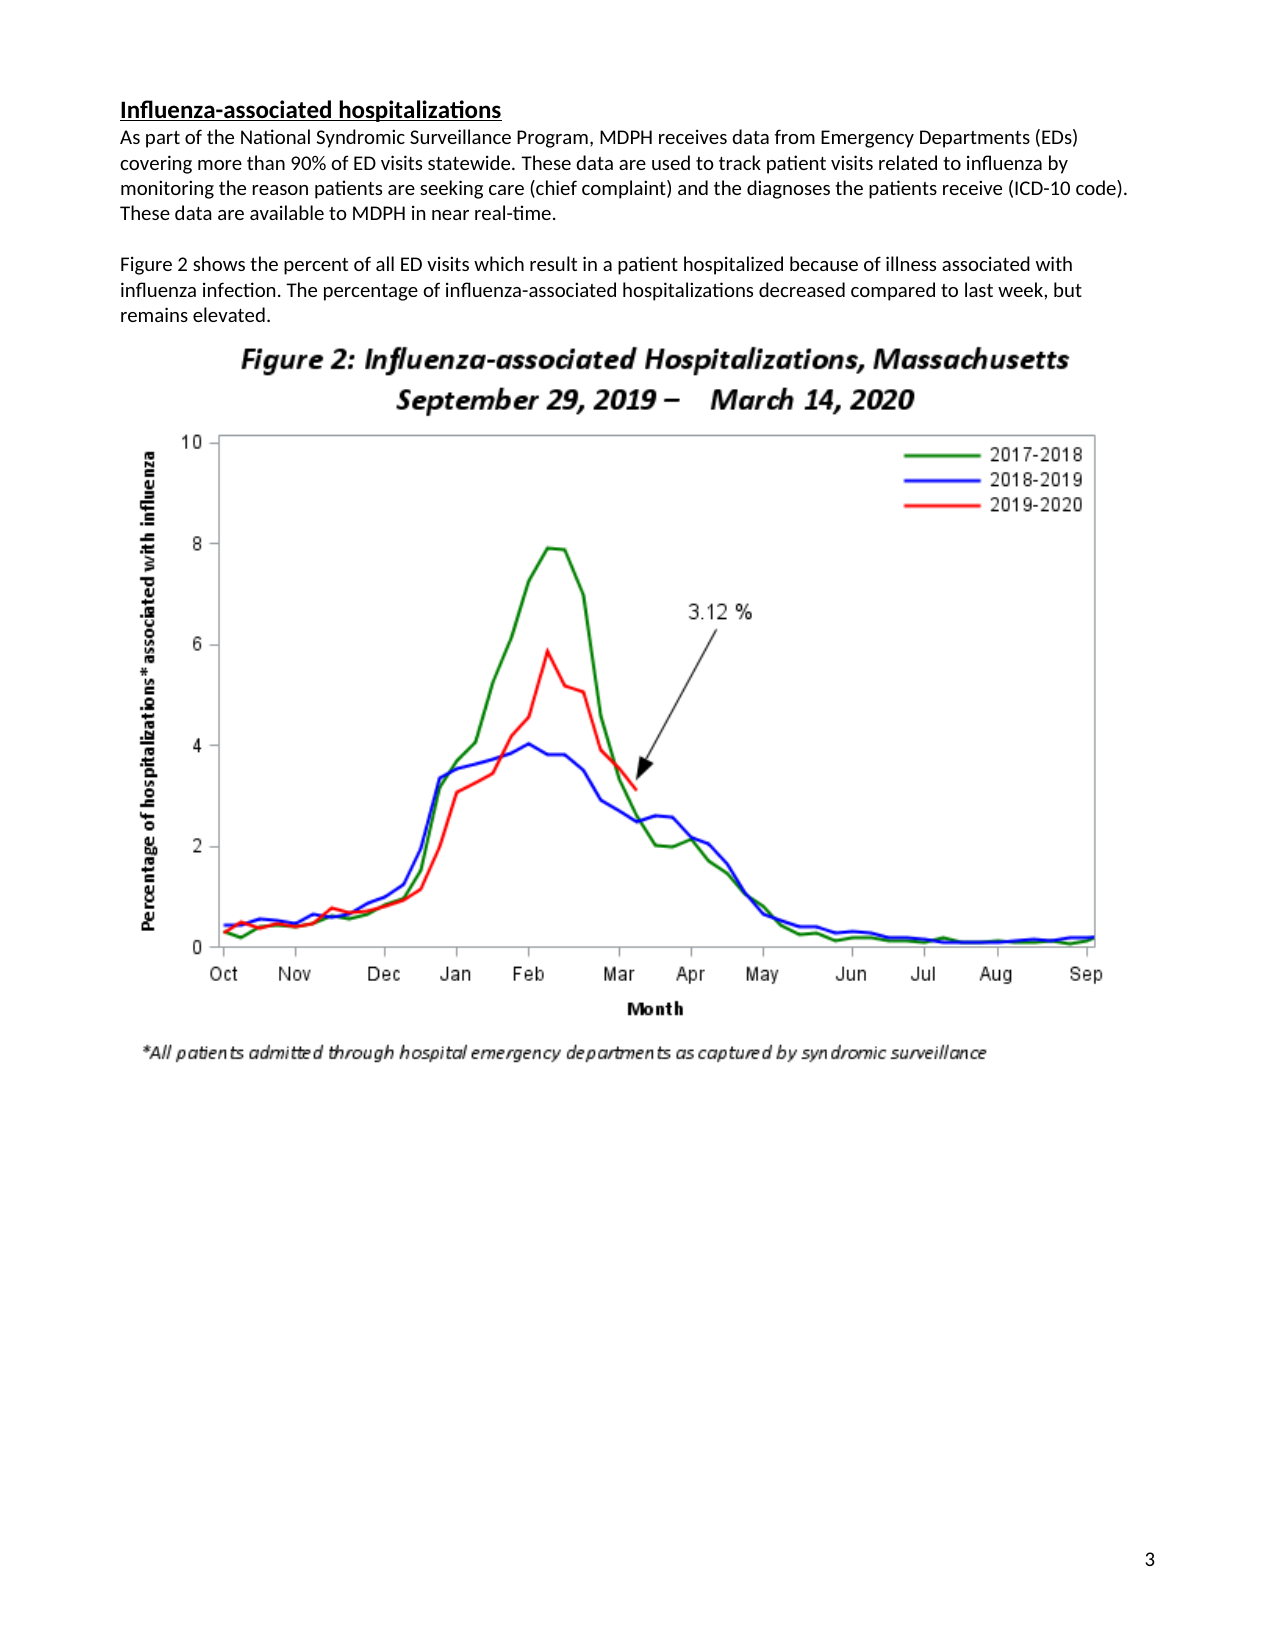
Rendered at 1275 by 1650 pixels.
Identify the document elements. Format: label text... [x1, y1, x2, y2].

text Figure 2 shows the percent of all ED visits which result in a patient hospitalized because of illness associated with influenza infection. The percentage of influenza-associated hospitalizations decreased compared to last week, but remains elevated. [120, 251, 1155, 328]
text As part of the National Syndromic Surveillance Program, MDPH receives data from Emergency Departments (EDs) covering more than 90% of ED visits statewide. These data are used to track patient visits related to influenza by monitoring the reason patients are seeking care (chief complaint) and the diagnoses the patients receive (ICD-10 code). These data are available to MDPH in near real-time. [120, 124, 1155, 226]
text Influenza-associated hospitalizations [120, 94, 1155, 124]
picture [120, 327, 1121, 1078]
